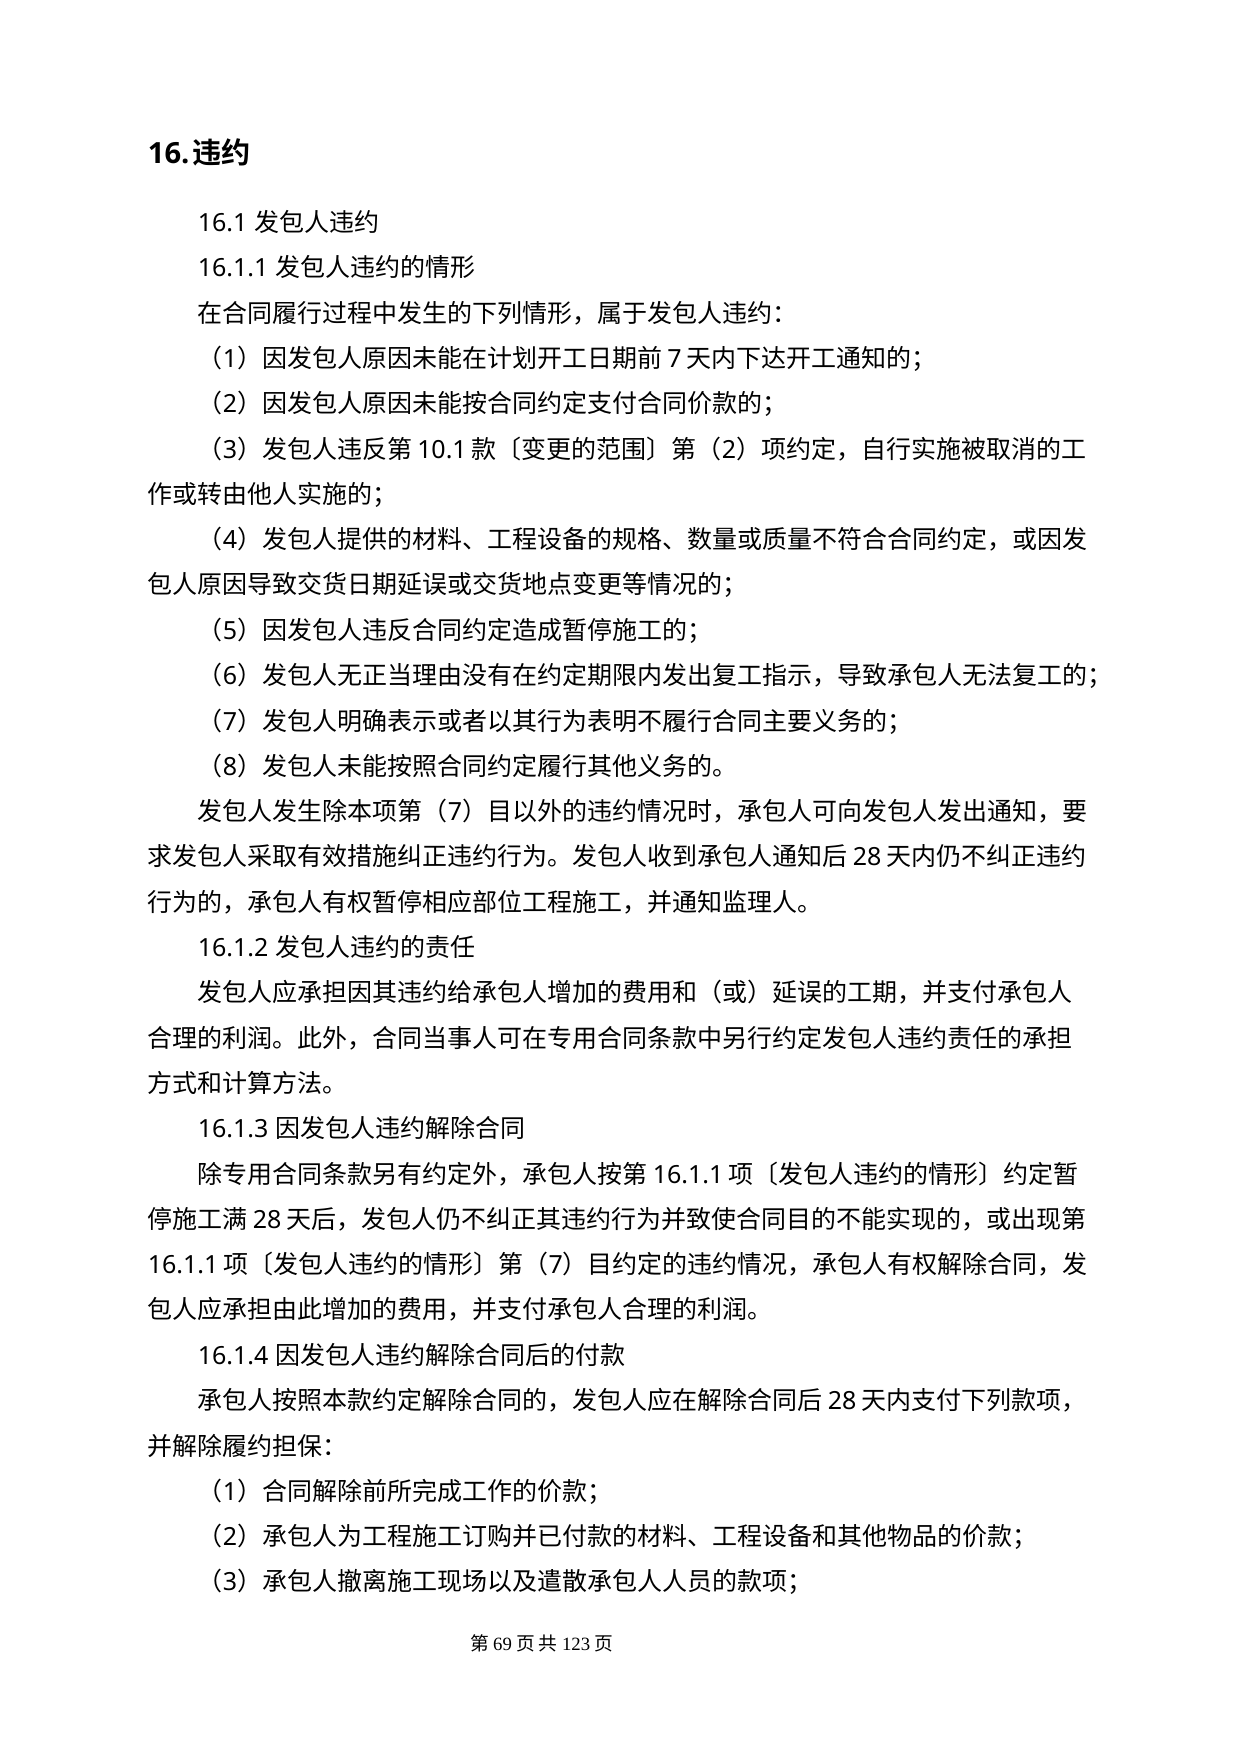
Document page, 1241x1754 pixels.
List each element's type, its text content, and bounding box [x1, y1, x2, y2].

text （5）因发包人违反合同约定造成暂停施工的； [148, 610, 1092, 647]
text （3）发包人违反第10.1款〔变更的范围〕第（2）项约定，自行实施被取消的工作或转由他人实施的； [148, 429, 1092, 511]
text （7）发包人明确表示或者以其行为表明不履行合同主要义务的； [148, 701, 1092, 737]
text 16.1 发包人违约 [148, 202, 1092, 239]
text 发包人发生除本项第（7）目以外的违约情况时，承包人可向发包人发出通知，要求发包人采取有效措施纠正违约行为。发包人收到承包人通知后28天内仍不纠正违约行为的，承包人有权暂停相应部位工程施工，并通知监理人。 [148, 792, 1092, 918]
text （8）发包人未能按照合同约定履行其他义务的。 [148, 746, 1092, 782]
text （1）因发包人原因未能在计划开工日期前7天内下达开工通知的； [148, 338, 1092, 375]
text （6）发包人无正当理由没有在约定期限内发出复工指示，导致承包人无法复工的； [148, 656, 1092, 692]
subtitle 违约 [148, 130, 1092, 172]
text （3）承包人撤离施工现场以及遣散承包人人员的款项； [148, 1562, 1092, 1598]
text 承包人按照本款约定解除合同的，发包人应在解除合同后28天内支付下列款项，并解除履约担保： [148, 1381, 1092, 1462]
text 16.1.3 因发包人违约解除合同 [148, 1109, 1092, 1145]
text 除专用合同条款另有约定外，承包人按第16.1.1项〔发包人违约的情形〕约定暂停施工满28天后，发包人仍不纠正其违约行为并致使合同目的不能实现的，或出现第16.1.1项〔发包人违约的情形〕第（7）目约定的违约情况，承包人有权解除合同，发包人应承担由此增加的费用，并支付承包人合理的利润。 [148, 1154, 1092, 1326]
text 16.1.4 因发包人违约解除合同后的付款 [148, 1335, 1092, 1372]
text （2）因发包人原因未能按合同约定支付合同价款的； [148, 384, 1092, 420]
text 在合同履行过程中发生的下列情形，属于发包人违约： [148, 293, 1092, 329]
text 16.1.1 发包人违约的情形 [148, 248, 1092, 284]
text （2）承包人为工程施工订购并已付款的材料、工程设备和其他物品的价款； [148, 1517, 1092, 1553]
text （1）合同解除前所完成工作的价款； [148, 1471, 1092, 1507]
text （4）发包人提供的材料、工程设备的规格、数量或质量不符合合同约定，或因发包人原因导致交货日期延误或交货地点变更等情况的； [148, 520, 1092, 601]
text 16.1.2 发包人违约的责任 [148, 927, 1092, 964]
text 发包人应承担因其违约给承包人增加的费用和（或）延误的工期，并支付承包人合理的利润。此外，合同当事人可在专用合同条款中另行约定发包人违约责任的承担方式和计算方法。 [148, 973, 1092, 1100]
